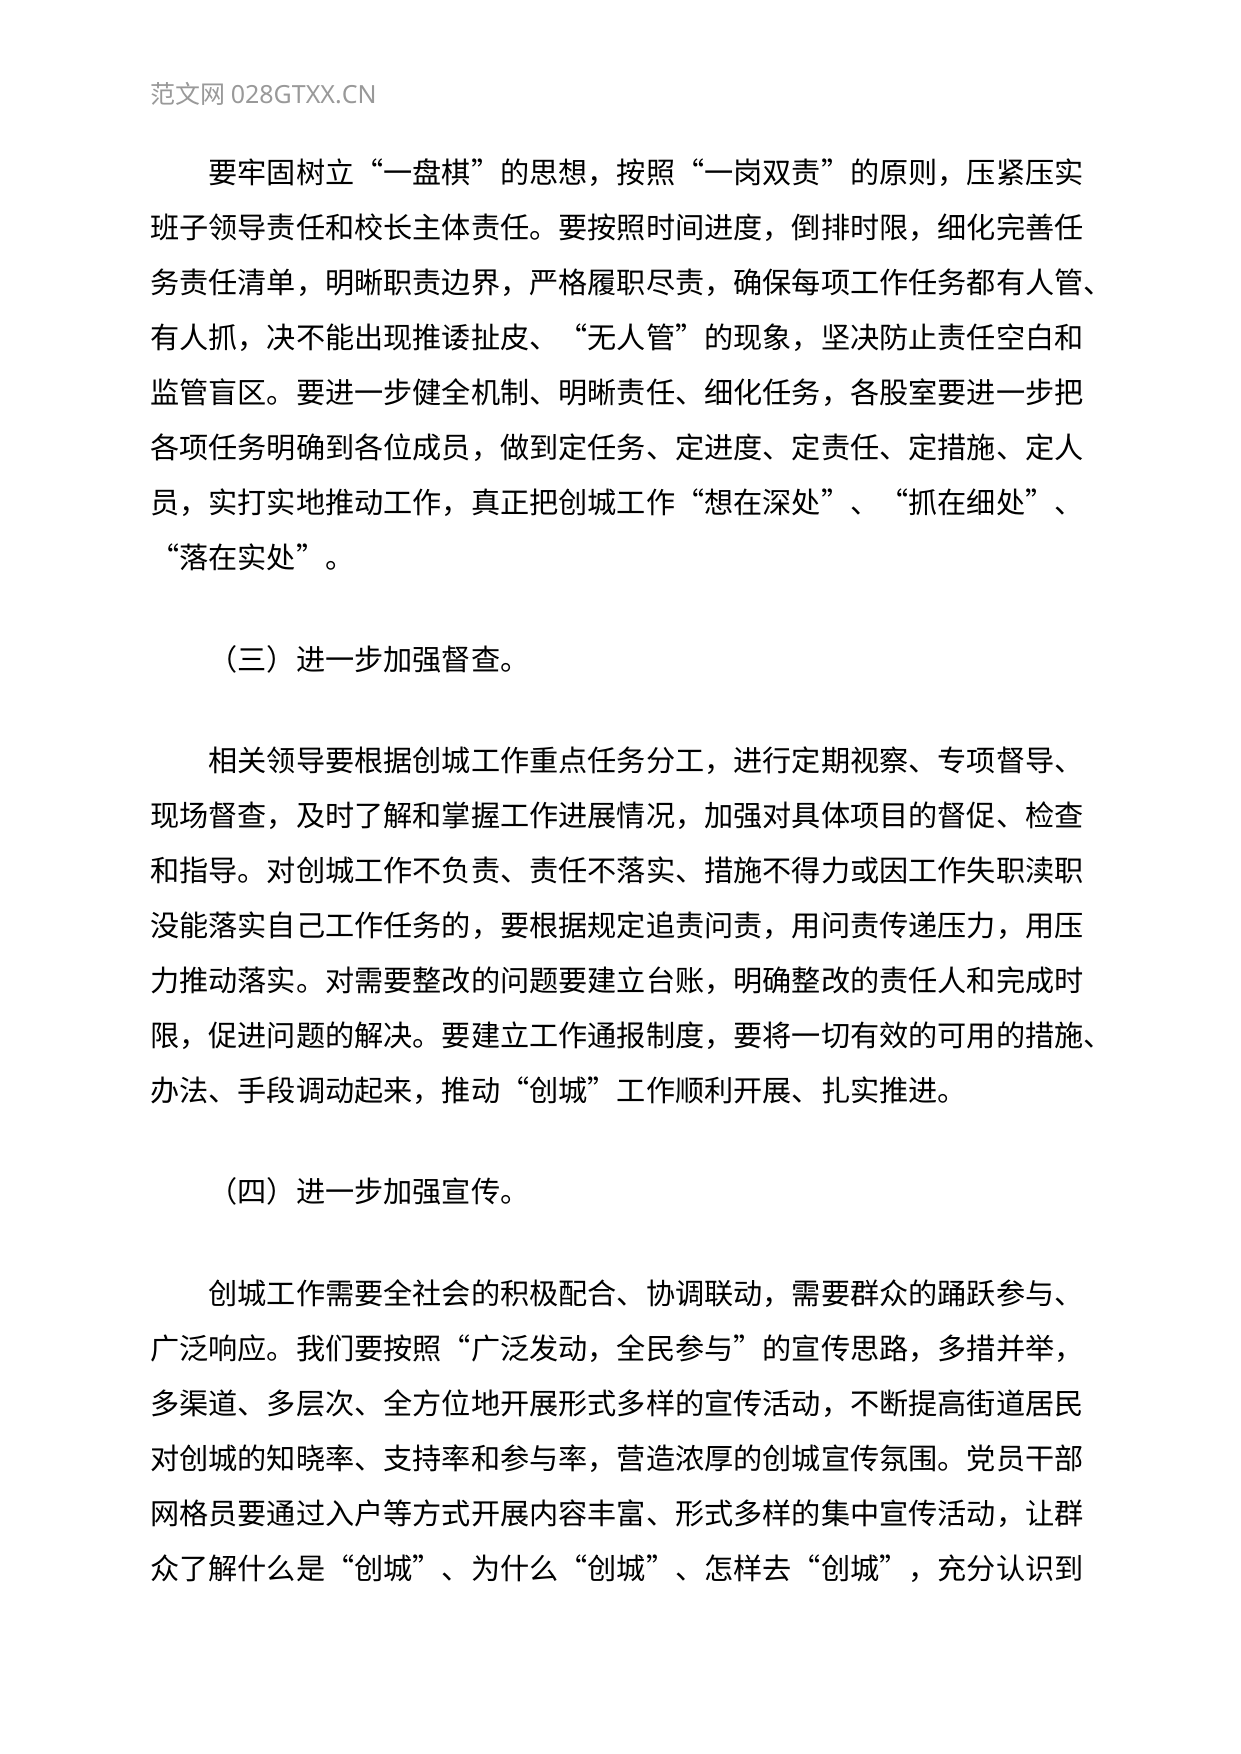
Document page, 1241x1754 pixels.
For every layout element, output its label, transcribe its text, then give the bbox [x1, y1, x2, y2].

text 要牢固树立“一盘棋”的思想，按照“一岗双责”的原则，压紧压实班子领导责任和校长主体责任。要按照时间进度，倒排时限，细化完善任务责任清单，明晰职责边界，严格履职尽责，确保每项工作任务都有人管、有人抓，决不能出现推诿扯皮、“无人管”的现象，坚决防止责任空白和监管盲区。要进一步健全机制、明晰责任、细化任务，各股室要进一步把各项任务明确到各位成员，做到定任务、定进度、定责任、定措施、定人员，实打实地推动工作，真正把创城工作“想在深处”、“抓在细处”、“落在实处”。 [150, 150, 1090, 577]
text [150, 1271, 1090, 1587]
text （四）进一步加强宣传。 [150, 1169, 1090, 1211]
text 相关领导要根据创城工作重点任务分工，进行定期视察、专项督导、现场督查，及时了解和掌握工作进展情况，加强对具体项目的督促、检查和指导。对创城工作不负责、责任不落实、措施不得力或因工作失职渎职没能落实自己工作任务的，要根据规定追责问责，用问责传递压力，用压力推动落实。对需要整改的问题要建立台账，明确整改的责任人和完成时限，促进问题的解决。要建立工作通报制度，要将一切有效的可用的措施、办法、手段调动起来，推动“创城”工作顺利开展、扎实推进。 [150, 738, 1090, 1109]
text （三）进一步加强督查。 [150, 636, 1090, 678]
